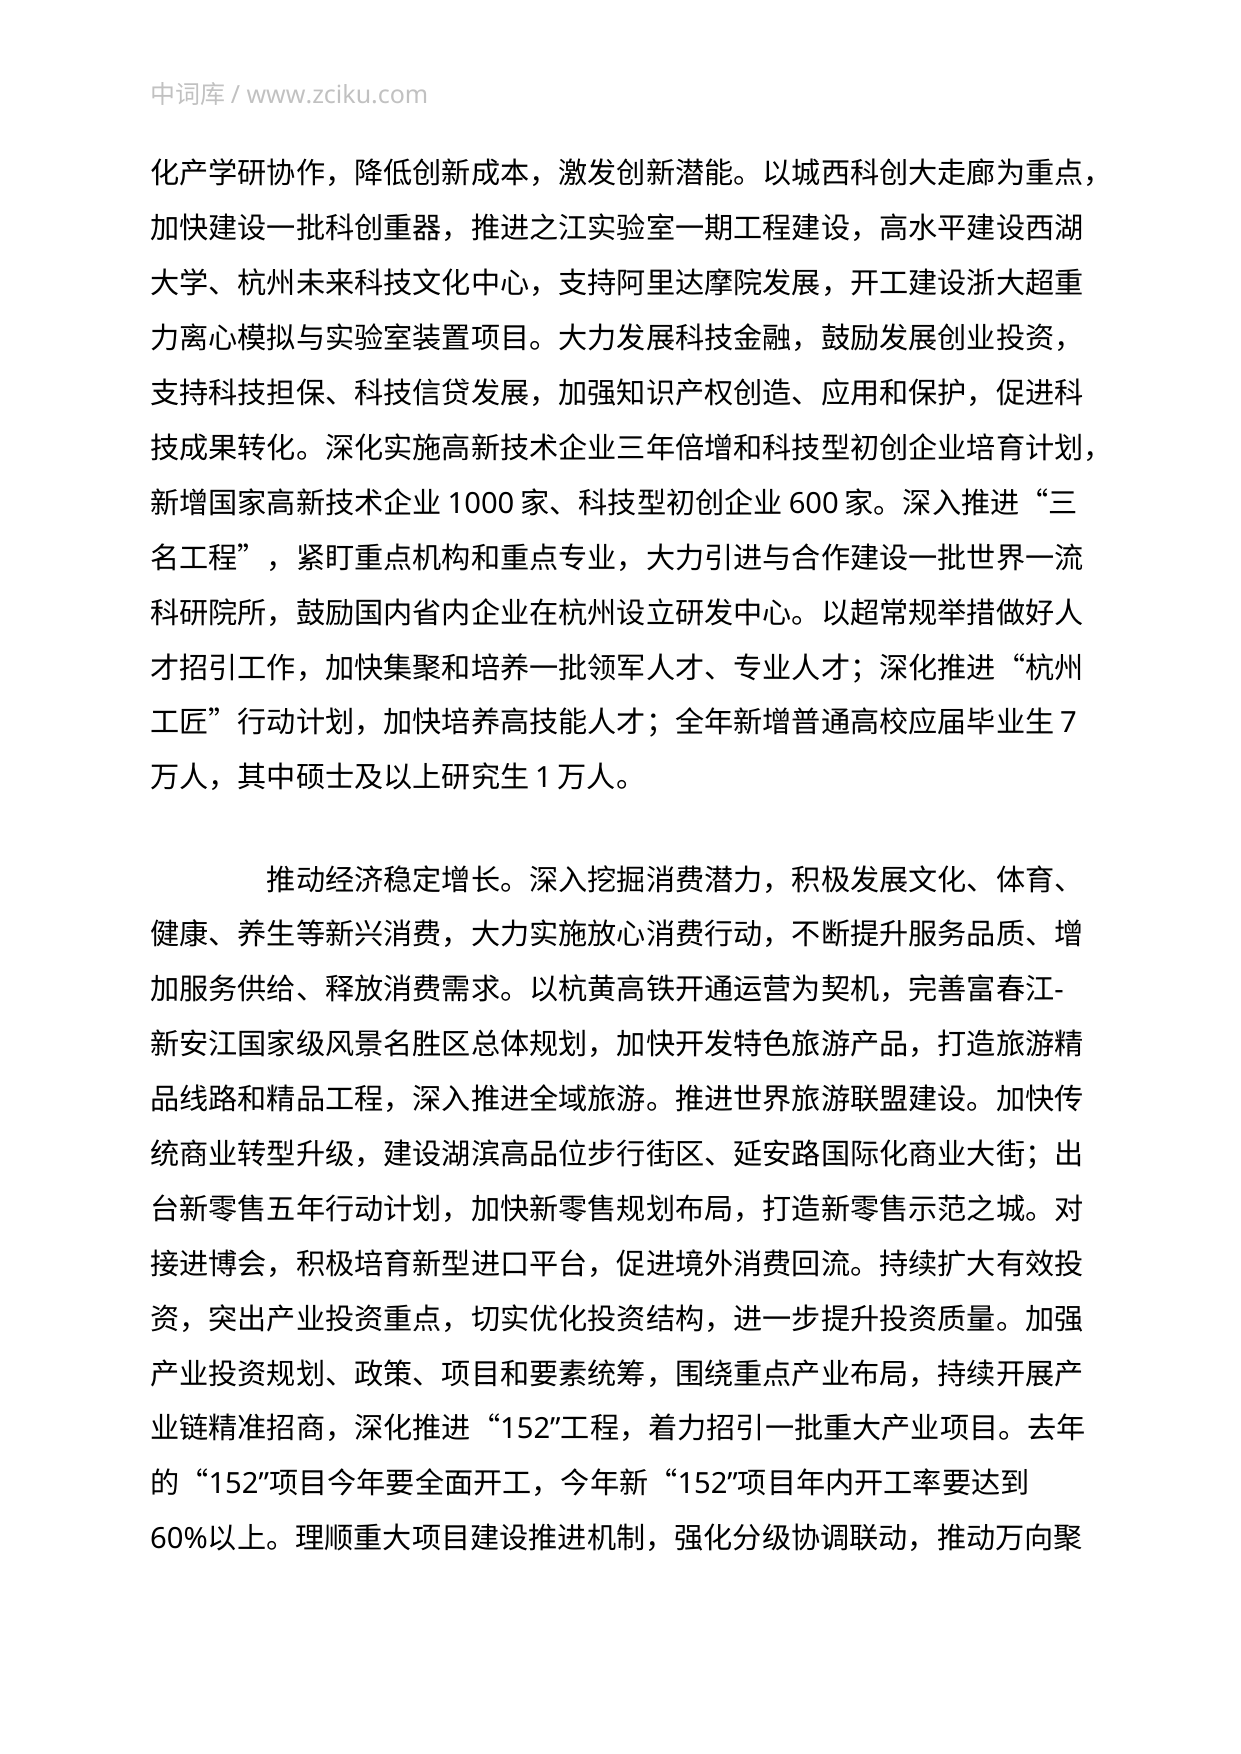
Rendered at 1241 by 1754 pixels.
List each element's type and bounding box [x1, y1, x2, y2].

text [150, 150, 1090, 796]
text [150, 856, 1090, 1557]
